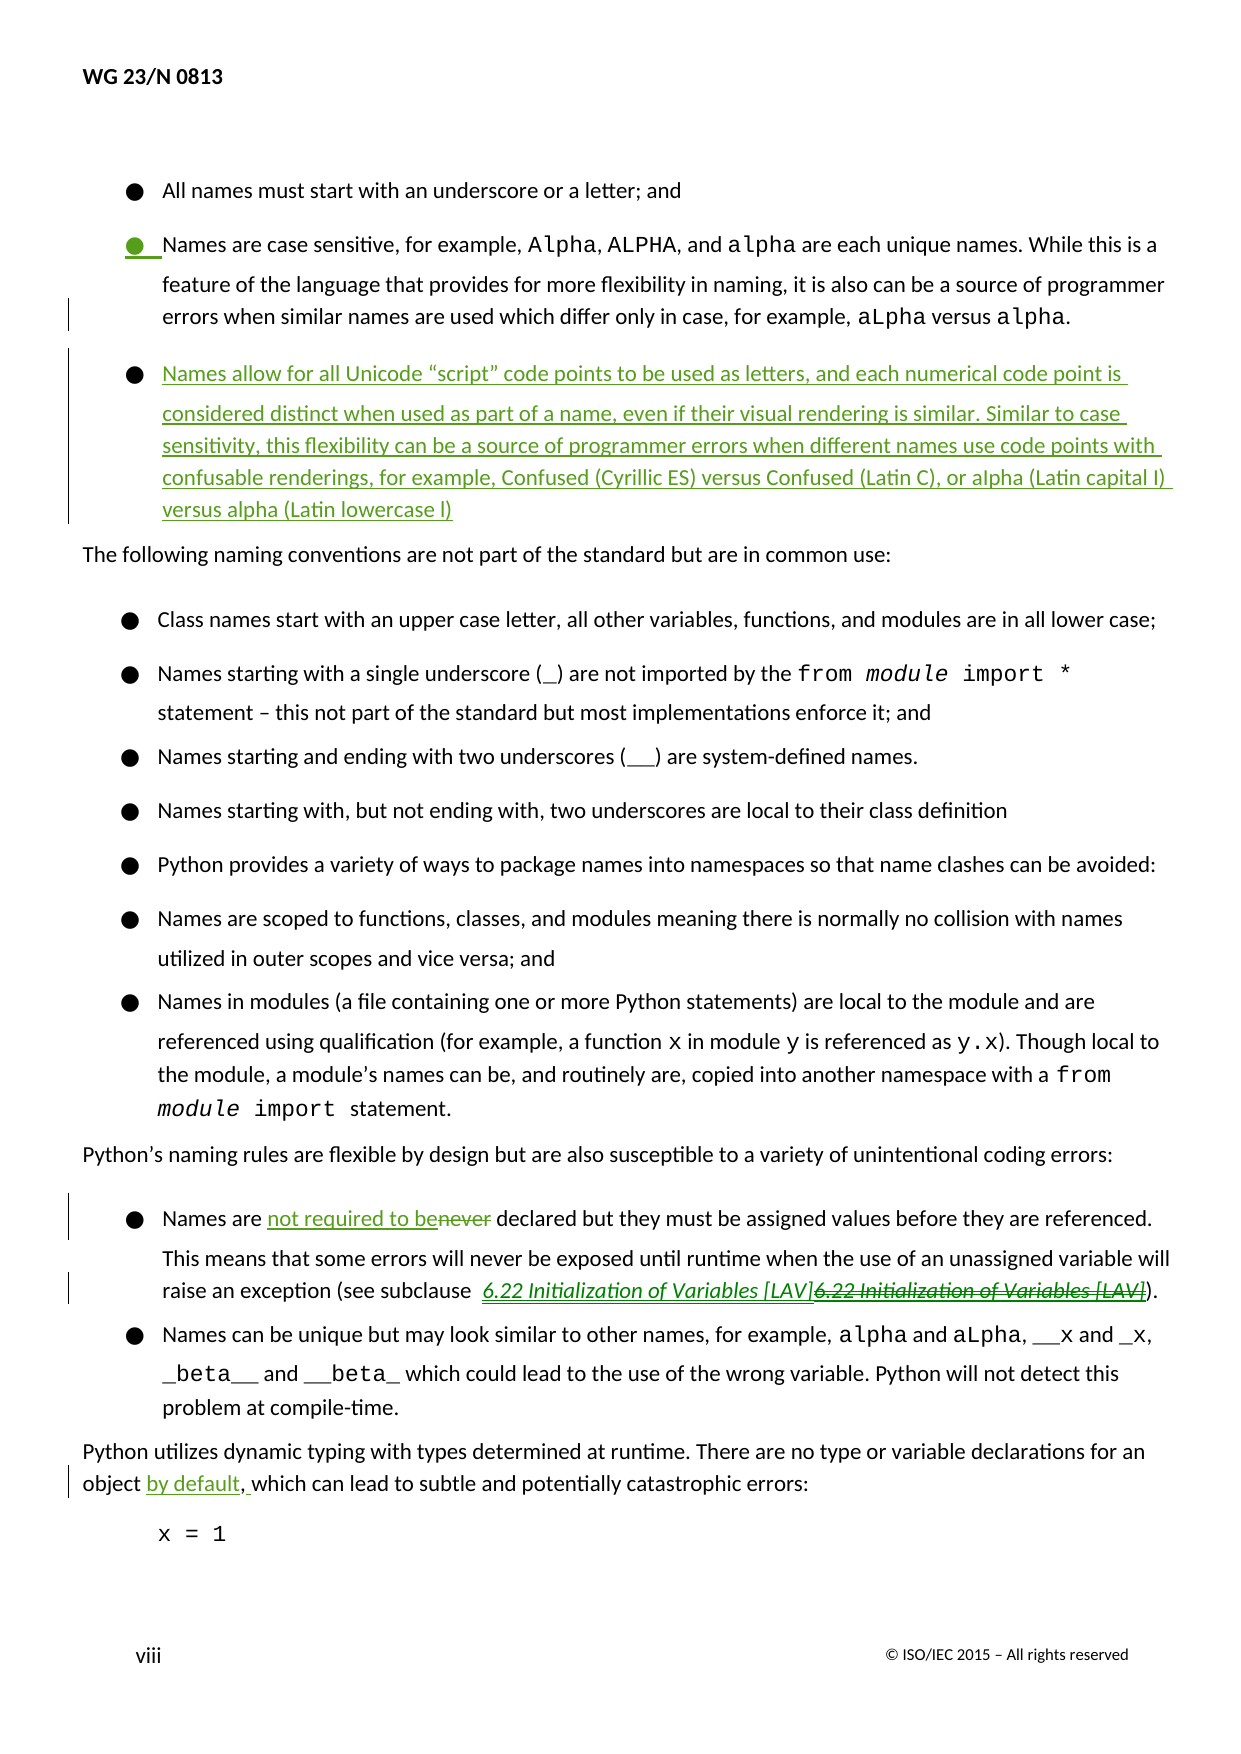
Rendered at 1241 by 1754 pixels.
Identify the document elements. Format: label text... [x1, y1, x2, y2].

list Names are case sensitive, for example, Alpha, ALPHA, and alpha are each unique names. While this is a feature of the language that provides for more flexibility in naming, it is also can be a source of programmer errors when similar names are used which differ only in case, for example, aLpha versus alpha. [124, 218, 1182, 331]
list Names starting with, but not ending with, two underscores are local to their class definition [120, 784, 1182, 832]
text Python’s naming rules are flexible by design but are also susceptible to a variety of unintentional coding errors: [82, 1140, 1182, 1168]
list Names can be unique but may look similar to other names, for example, alpha and aLpha, __x and _x, _beta__ and __beta_ which could lead to the use of the wrong variable. Python will not detect this problem at compile-time. [124, 1308, 1182, 1421]
list Names are scoped to functions, classes, and modules meaning there is normally no collision with names utilized in outer scopes and vice versa; and [120, 892, 1182, 972]
text x = 1 [82, 1523, 1182, 1548]
list Names starting with a single underscore (_) are not imported by the from module import * statement – this not part of the standard but most implementations enforce it; and [120, 647, 1182, 726]
list Names in modules (a file containing one or more Python statements) are local to the module and are referenced using qualification (for example, a function x in module y is referenced as y.x). Though local to the module, a module’s names can be, and routinely are, copied into another namespace with a from module import statement. [120, 976, 1182, 1123]
text The following naming conventions are not part of the standard but are in common use: [82, 540, 1182, 568]
list Names starting and ending with two underscores (__) are system-defined names. [120, 731, 1182, 778]
list Python provides a variety of ways to package names into namespaces so that name clashes can be avoided: [120, 838, 1182, 886]
list Class names start with an upper case letter, all other variables, functions, and modules are in all lower case; [120, 593, 1182, 640]
list Names are declared but they must be assigned values before they are referenced. This means that some errors will never be exposed until runtime when the use of an unassigned variable will raise an exception (see subclause ). [124, 1193, 1182, 1304]
list All names must start with an underscore or a letter; and [124, 164, 1182, 212]
text Python utilizes dynamic typing with types determined at runtime. There are no type or variable declarations for an object ,which can lead to subtle and potentially catastrophic errors: [82, 1437, 1182, 1498]
